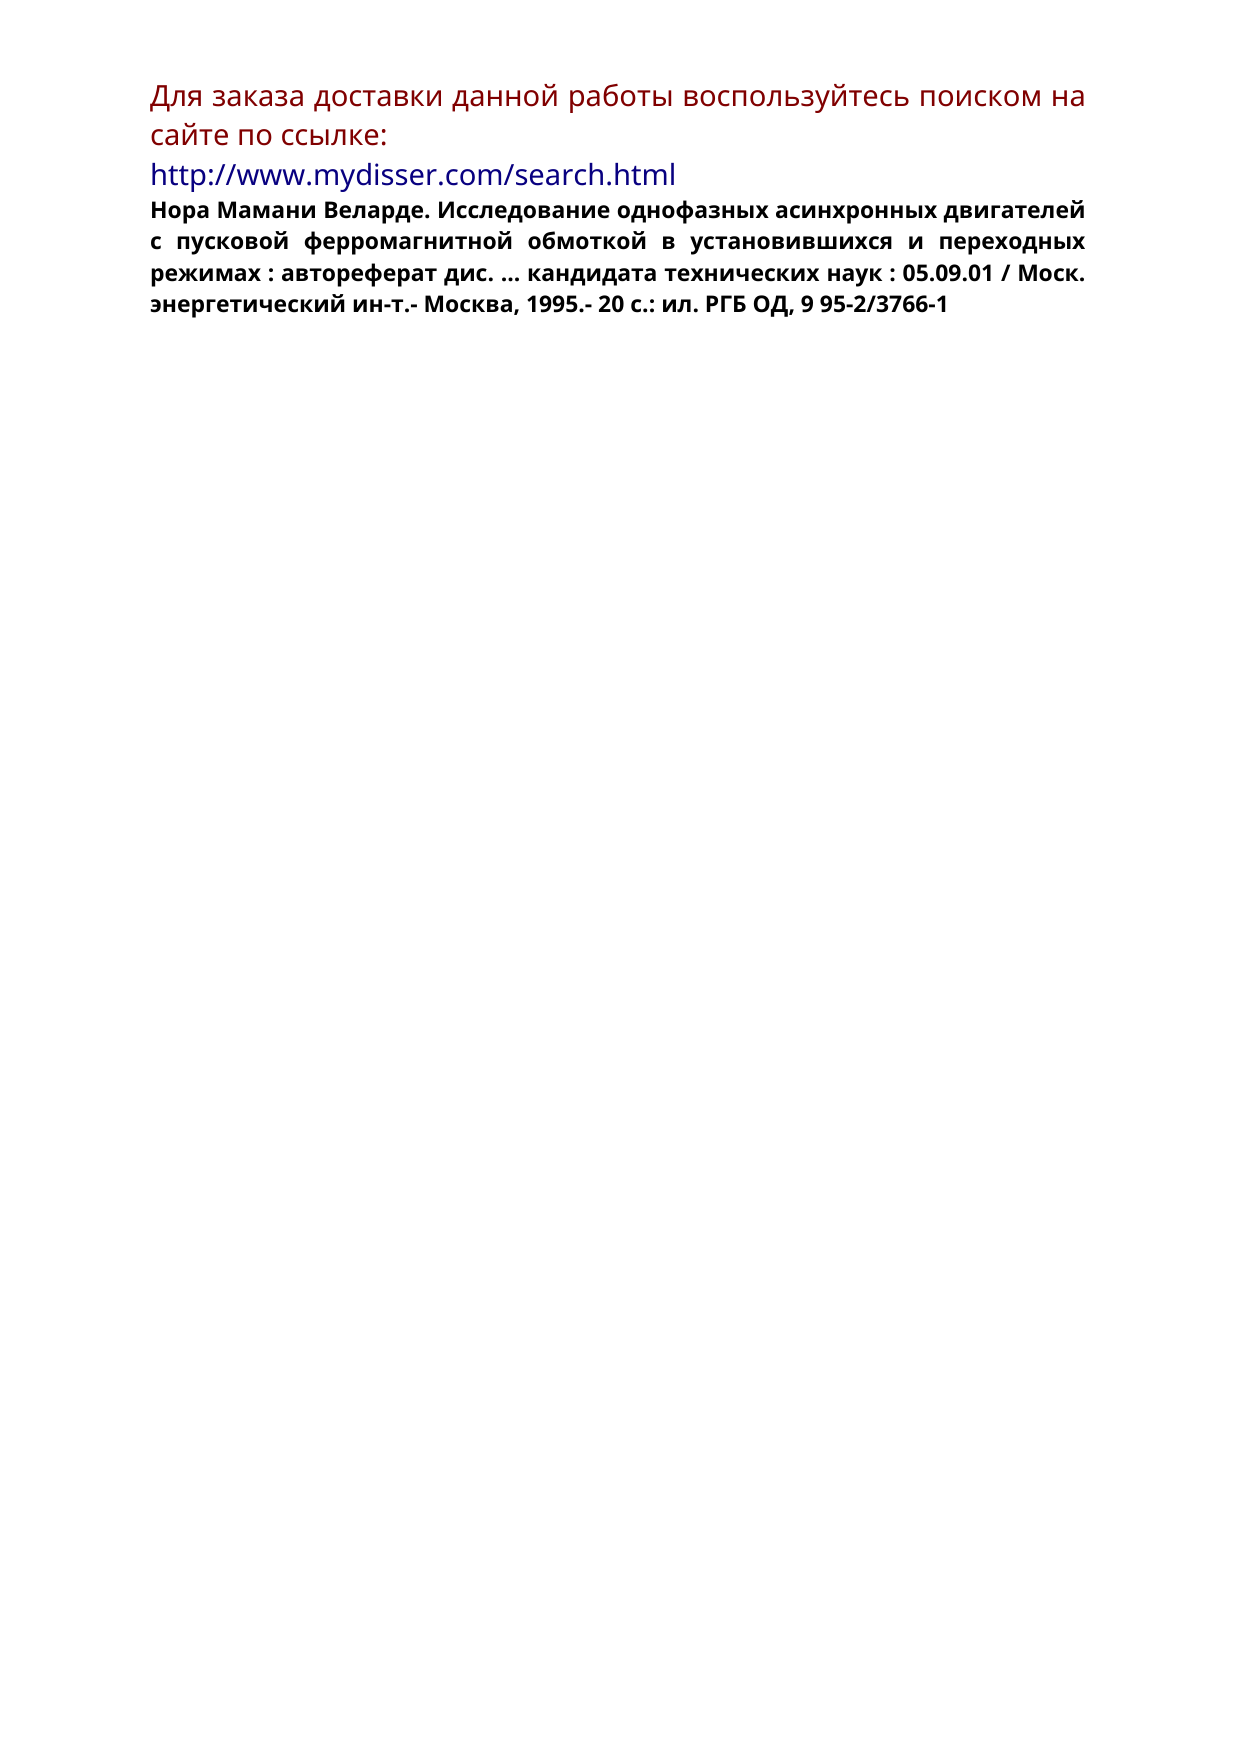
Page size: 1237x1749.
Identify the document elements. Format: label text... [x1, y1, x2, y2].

text Нора Мамани Веларде. Исследование однофазных асинхронных двигателей с пусковой ферромагнитной обмоткой в установившихся и переходных режимах : автореферат дис. ... кандидата технических наук : 05.09.01 / Моск. энергетический ин-т.- Москва, 1995.- 20 с.: ил. РГБ ОД, 9 95-2/3766-1 [150, 194, 1086, 319]
